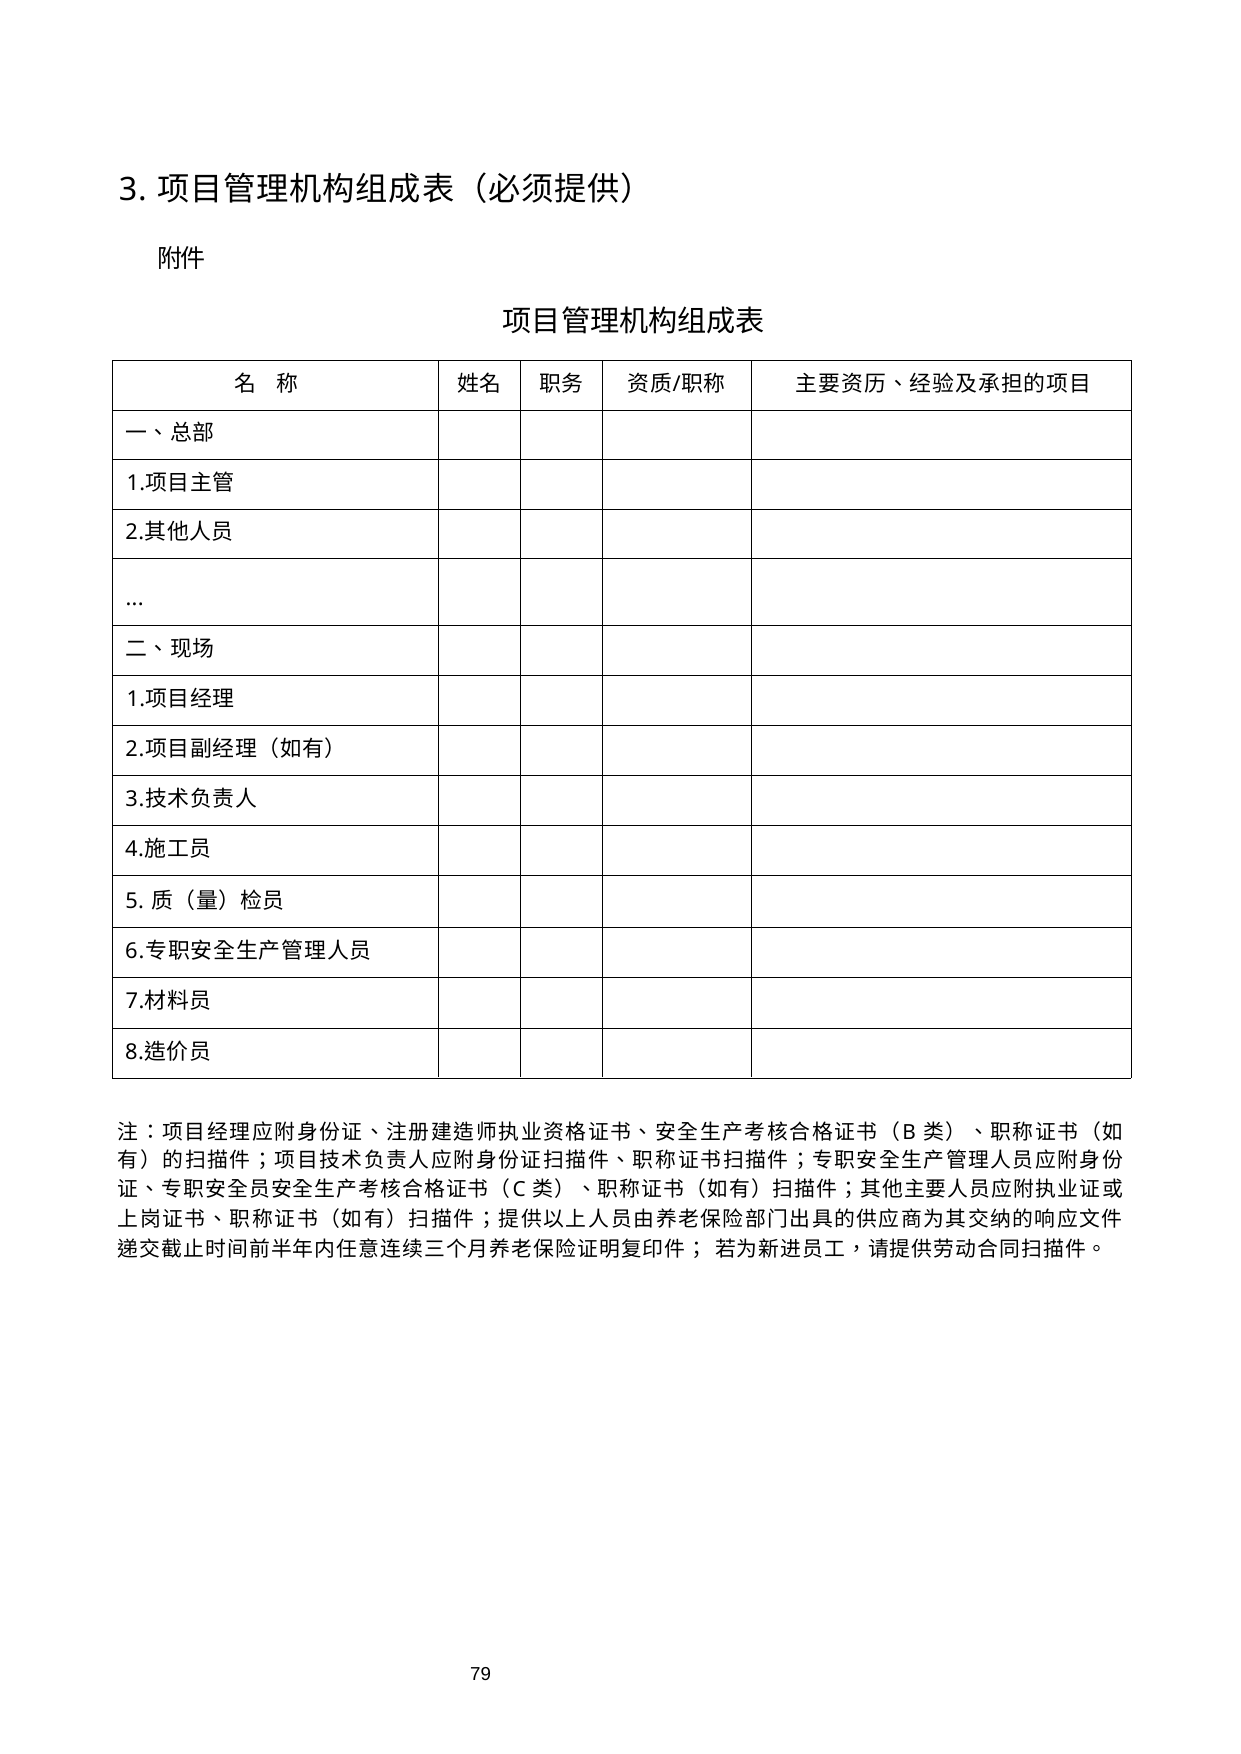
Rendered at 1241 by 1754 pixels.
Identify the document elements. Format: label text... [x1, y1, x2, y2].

table_cell [603, 876, 751, 927]
table_cell [603, 510, 751, 558]
table_cell [521, 776, 602, 825]
table_cell [603, 726, 751, 775]
table_cell [752, 460, 1131, 509]
table_cell 一、总部 [113, 411, 438, 459]
table_cell [752, 776, 1131, 825]
table_cell [752, 559, 1131, 625]
table_cell [603, 411, 751, 459]
table_cell [521, 726, 602, 775]
table_cell ... [113, 559, 438, 625]
table_cell [603, 1029, 751, 1077]
table_cell 7.材料员 [113, 978, 438, 1027]
table_cell [752, 826, 1131, 875]
table_cell [752, 978, 1131, 1027]
table_cell [603, 676, 751, 725]
table_cell [603, 978, 751, 1027]
table_cell 3.技术负责人 [113, 776, 438, 825]
table_cell [439, 826, 520, 875]
table_cell [439, 978, 520, 1027]
table_cell [521, 510, 602, 558]
table_cell [752, 876, 1131, 927]
table_header 主要资历、经验及承担的项目 [752, 361, 1131, 410]
table_cell [439, 1029, 520, 1077]
table_cell [603, 460, 751, 509]
table_cell [439, 510, 520, 558]
table_cell 2.其他人员 [113, 510, 438, 558]
table_header 资质/职称 [603, 361, 751, 410]
table_cell 二、现场 [113, 626, 438, 675]
text 附件 [157, 241, 1128, 275]
table_cell [752, 510, 1131, 558]
text 项目管理机构组成表 [503, 300, 1128, 340]
text 3. 项目管理机构组成表（必须提供） [119, 165, 1128, 209]
table_cell [752, 626, 1131, 675]
table_cell [752, 1029, 1131, 1077]
table_cell [603, 626, 751, 675]
table_cell 2.项目副经理（如有） [113, 726, 438, 775]
table_cell [752, 411, 1131, 459]
table_cell [439, 411, 520, 459]
table_cell [521, 676, 602, 725]
table_cell 8.造价员 [113, 1029, 438, 1077]
table_cell 5. 质（量）检员 [113, 876, 438, 927]
table_cell [603, 826, 751, 875]
table_cell [603, 559, 751, 625]
table_cell [752, 726, 1131, 775]
table_cell [439, 460, 520, 509]
table_cell [521, 928, 602, 976]
table_cell [439, 928, 520, 976]
table_cell [521, 626, 602, 675]
table_header 职务 [521, 361, 602, 410]
text 注：项目经理应附身份证、注册建造师执业资格证书、安全生产考核合格证书（B 类）、职称证书（如 有）的扫描件；项目技术负责人应附身份证扫描件、职称证书扫描件；专职安全生产管理人员应附身份 证、专职安全员安全生产考核合格证书（C 类）、职称证书（如有）扫描件；其他主要人员应附执业证或上岗证书、职称证书（如有）扫描件；提供以上人员由养老保险部门出具的供应商为其交纳的响应文件递交截止时间前半年内任意连续三个月养老保险证明复印件； 若为新进员工，请提供劳动合同扫描件。 [118, 1117, 1123, 1263]
table_cell [439, 776, 520, 825]
table_cell 6.专职安全生产管理人员 [113, 928, 438, 976]
table_cell [521, 876, 602, 927]
table_cell [521, 460, 602, 509]
table_cell [521, 559, 602, 625]
table_cell [521, 411, 602, 459]
table_cell [521, 826, 602, 875]
table_cell [521, 978, 602, 1027]
table_cell [439, 676, 520, 725]
table_cell 1.项目主管 [113, 460, 438, 509]
table_header 名 称 [113, 361, 438, 410]
table_cell [439, 626, 520, 675]
table_cell [439, 876, 520, 927]
table_cell [752, 928, 1131, 976]
table_cell [752, 676, 1131, 725]
table_header 姓名 [439, 361, 520, 410]
table_cell [439, 559, 520, 625]
table_cell 1.项目经理 [113, 676, 438, 725]
table_cell [439, 726, 520, 775]
table_cell [603, 928, 751, 976]
table_cell [603, 776, 751, 825]
table_cell 4.施工员 [113, 826, 438, 875]
table_cell [521, 1029, 602, 1077]
